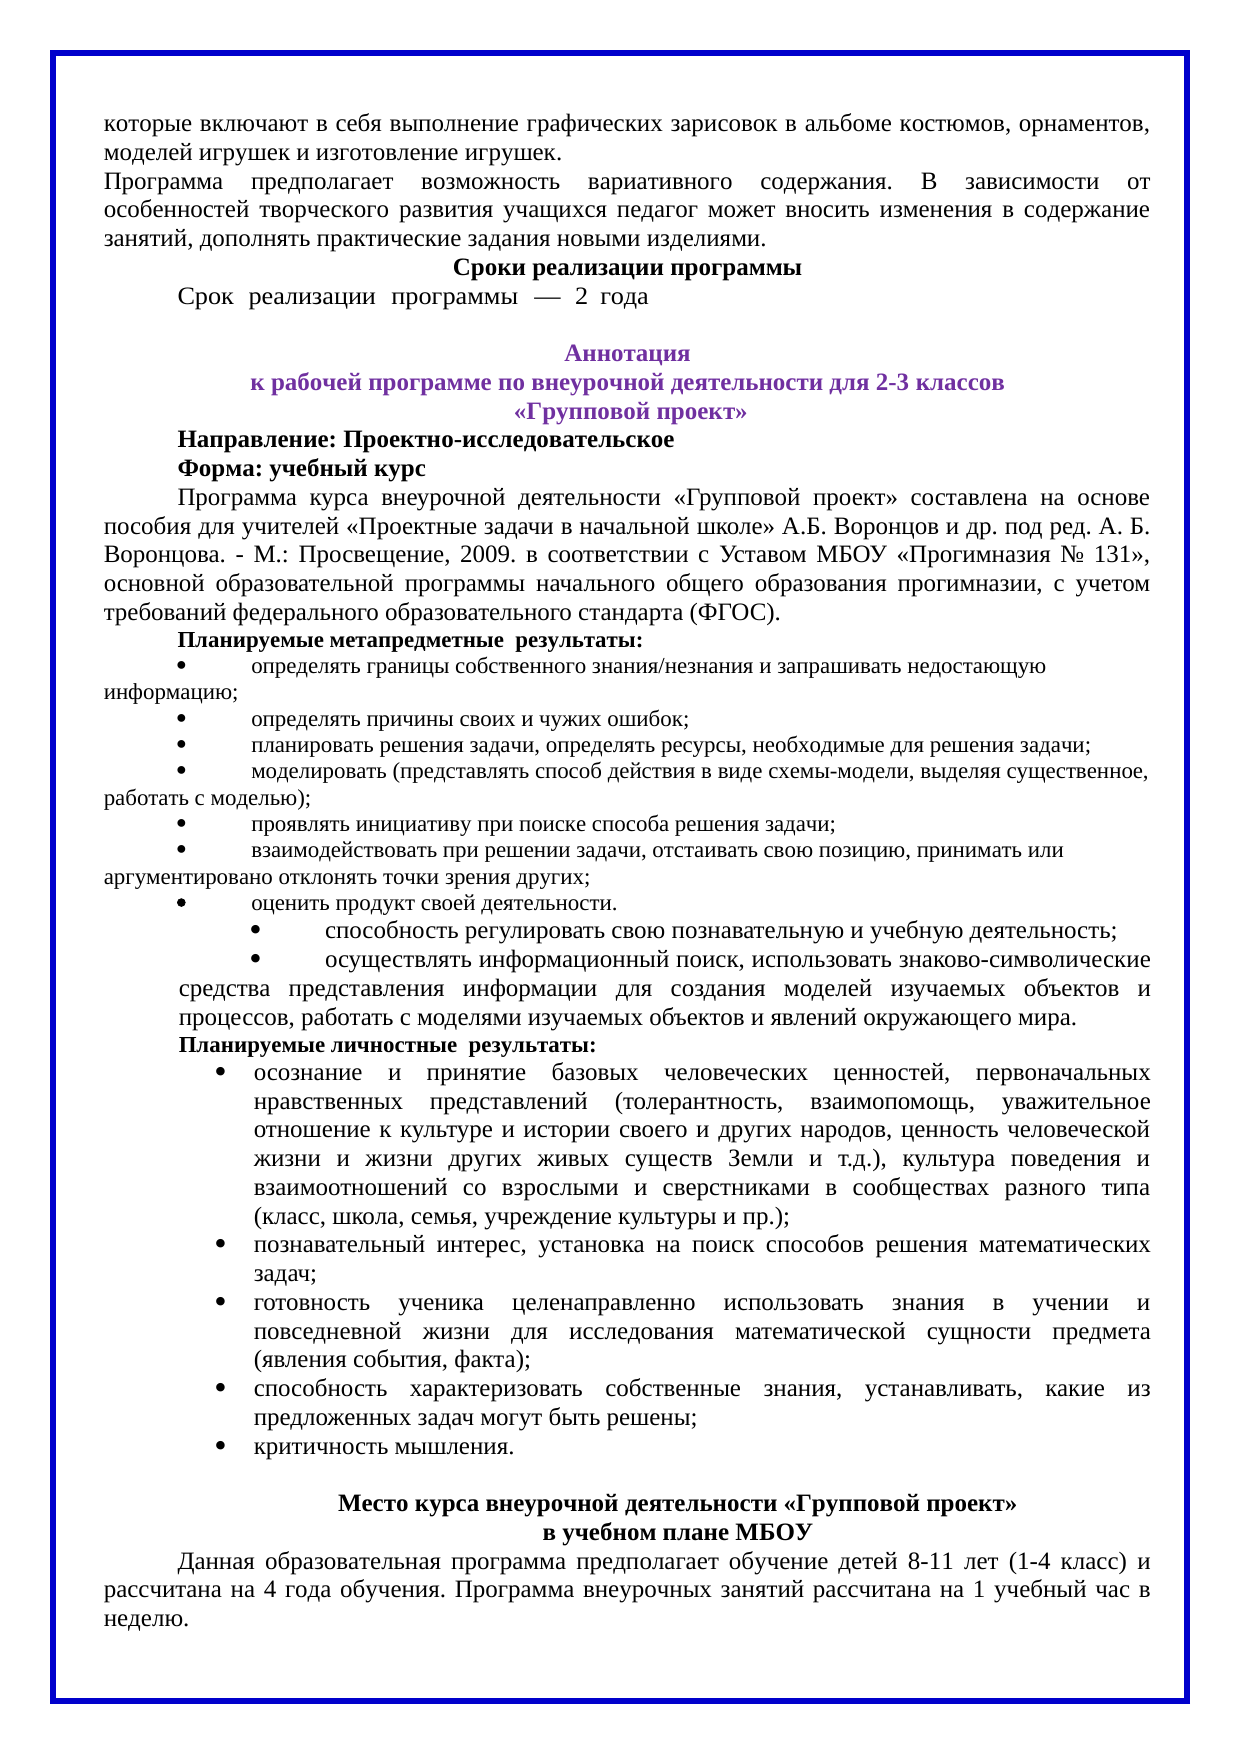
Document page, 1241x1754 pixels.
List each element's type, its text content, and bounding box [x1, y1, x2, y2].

text Программа предполагает возможность вариативного содержания. В зависимости от особенностей творческого развития учащихся педагог может вносить изменения в содержание занятий, дополнять практические задания новыми изделиями. [103, 166, 1151, 252]
text Планируемые личностные результаты: [178, 1031, 1151, 1057]
text Планируемые метапредметные результаты: [103, 626, 1151, 652]
list осуществлять информационный поиск, использовать знаково-символические средства представления информации для создания моделей изучаемых объектов и процессов, работать с моделями изучаемых объектов и явлений окружающего мира. [178, 944, 1151, 1031]
list познавательный интерес, установка на поиск способов решения математических задач; [216, 1229, 1151, 1287]
list оценить продукт своей деятельности. [103, 889, 1151, 916]
list готовность ученика целенаправленно использовать знания в учении и повседневной жизни для исследования математической сущности предмета (явления события, факта); [216, 1287, 1151, 1373]
list критичность мышления. [216, 1431, 1151, 1459]
list моделировать (представлять способ действия в виде схемы-модели, выделяя существенное, работать с моделью); [103, 757, 1151, 810]
text Данная образовательная программа предполагает обучение детей 8-11 лет (1-4 класс) и рассчитана на 4 года обучения. Программа внеурочных занятий рассчитана на 1 учебный час в неделю. [103, 1546, 1151, 1632]
text Срок реализации программы — 2 года [158, 281, 1151, 309]
list планировать решения задачи, определять ресурсы, необходимые для решения задачи; [103, 731, 1151, 757]
text Сроки реализации программы [103, 252, 1151, 281]
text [103, 108, 1151, 166]
list взаимодействовать при решении задачи, отстаивать свою позицию, принимать или аргументировано отклонять точки зрения других; [103, 837, 1151, 889]
text Программа курса внеурочной деятельности «Групповой проект» составлена на основе пособия для учителей «Проектные задачи в начальной школе» А.Б. Воронцов и др. под ред. А. Б. Воронцова. - М.: Просвещение, 2009. в соответствии с Уставом МБОУ «Прогимназия № 131», основной образовательной программы начального общего образования прогимназии, с учетом требований федерального образовательного стандарта (ФГОС). [103, 482, 1151, 626]
list осознание и принятие базовых человеческих ценностей, первоначальных нравственных представлений (толерантность, взаимопомощь, уважительное отношение к культуре и истории своего и других народов, ценность человеческой жизни и жизни других живых существ Земли и т.д.), культура поведения и взаимоотношений со взрослыми и сверстниками в сообществах разного типа (класс, школа, семья, учреждение культуры и пр.); [216, 1057, 1151, 1229]
text Аннотация [103, 338, 1151, 367]
text к рабочей программе по внеурочной деятельности для 2-3 классов [103, 367, 1151, 396]
text в учебном плане МБОУ [131, 1517, 1151, 1546]
text Направление: Проектно-исследовательское [103, 424, 1151, 453]
text Форма: учебный курс [103, 453, 1151, 482]
list определять причины своих и чужих ошибок; [103, 705, 1151, 731]
text Место курса внеурочной деятельности «Групповой проект» [131, 1488, 1151, 1517]
list способность регулировать свою познавательную и учебную деятельность; [178, 916, 1151, 944]
list определять границы собственного знания/незнания и запрашивать недостающую информацию; [103, 652, 1151, 705]
list способность характеризовать собственные знания, устанавливать, какие из предложенных задач могут быть решены; [216, 1373, 1151, 1431]
text «Групповой проект» [103, 396, 1151, 424]
list проявлять инициативу при поиске способа решения задачи; [103, 810, 1151, 837]
